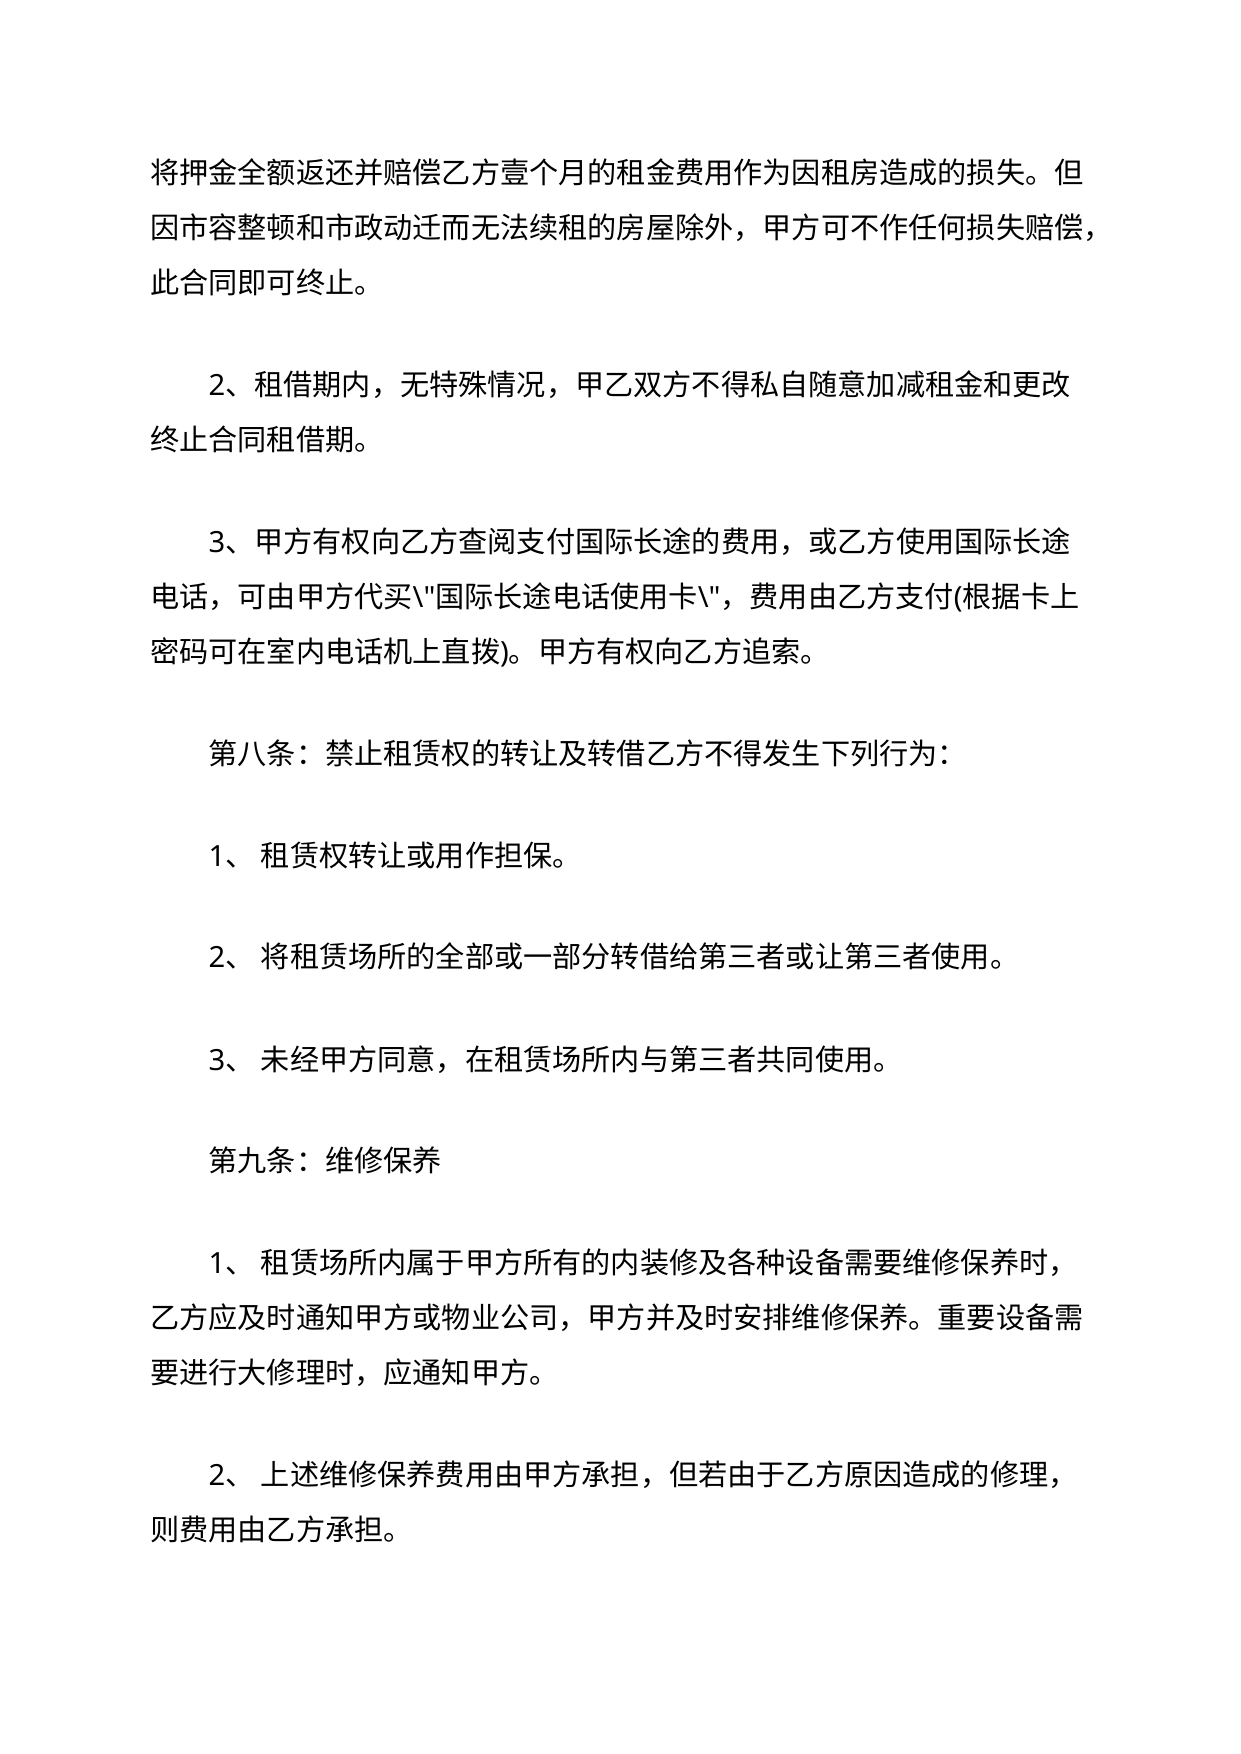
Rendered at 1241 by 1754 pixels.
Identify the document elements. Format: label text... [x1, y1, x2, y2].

text 第八条：禁止租赁权的转让及转借乙方不得发生下列行为： [150, 730, 1090, 773]
text 第九条：维修保养 [150, 1138, 1090, 1180]
text 2、 将租赁场所的全部或一部分转借给第三者或让第三者使用。 [150, 934, 1090, 976]
text 2、 上述维修保养费用由甲方承担，但若由于乙方原因造成的修理，则费用由乙方承担。 [150, 1451, 1090, 1549]
text 3、甲方有权向乙方查阅支付国际长途的费用，或乙方使用国际长途电话，可由甲方代买\"国际长途电话使用卡\"，费用由乙方支付(根据卡上密码可在室内电话机上直拨)。甲方有权向乙方追索。 [150, 518, 1090, 671]
text 1、 租赁场所内属于甲方所有的内装修及各种设备需要维修保养时，乙方应及时通知甲方或物业公司，甲方并及时安排维修保养。重要设备需要进行大修理时，应通知甲方。 [150, 1240, 1090, 1392]
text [150, 150, 1090, 302]
text 3、 未经甲方同意，在租赁场所内与第三者共同使用。 [150, 1036, 1090, 1078]
text 2、租借期内，无特殊情况，甲乙双方不得私自随意加减租金和更改终止合同租借期。 [150, 362, 1090, 459]
text 1、 租赁权转让或用作担保。 [150, 832, 1090, 874]
